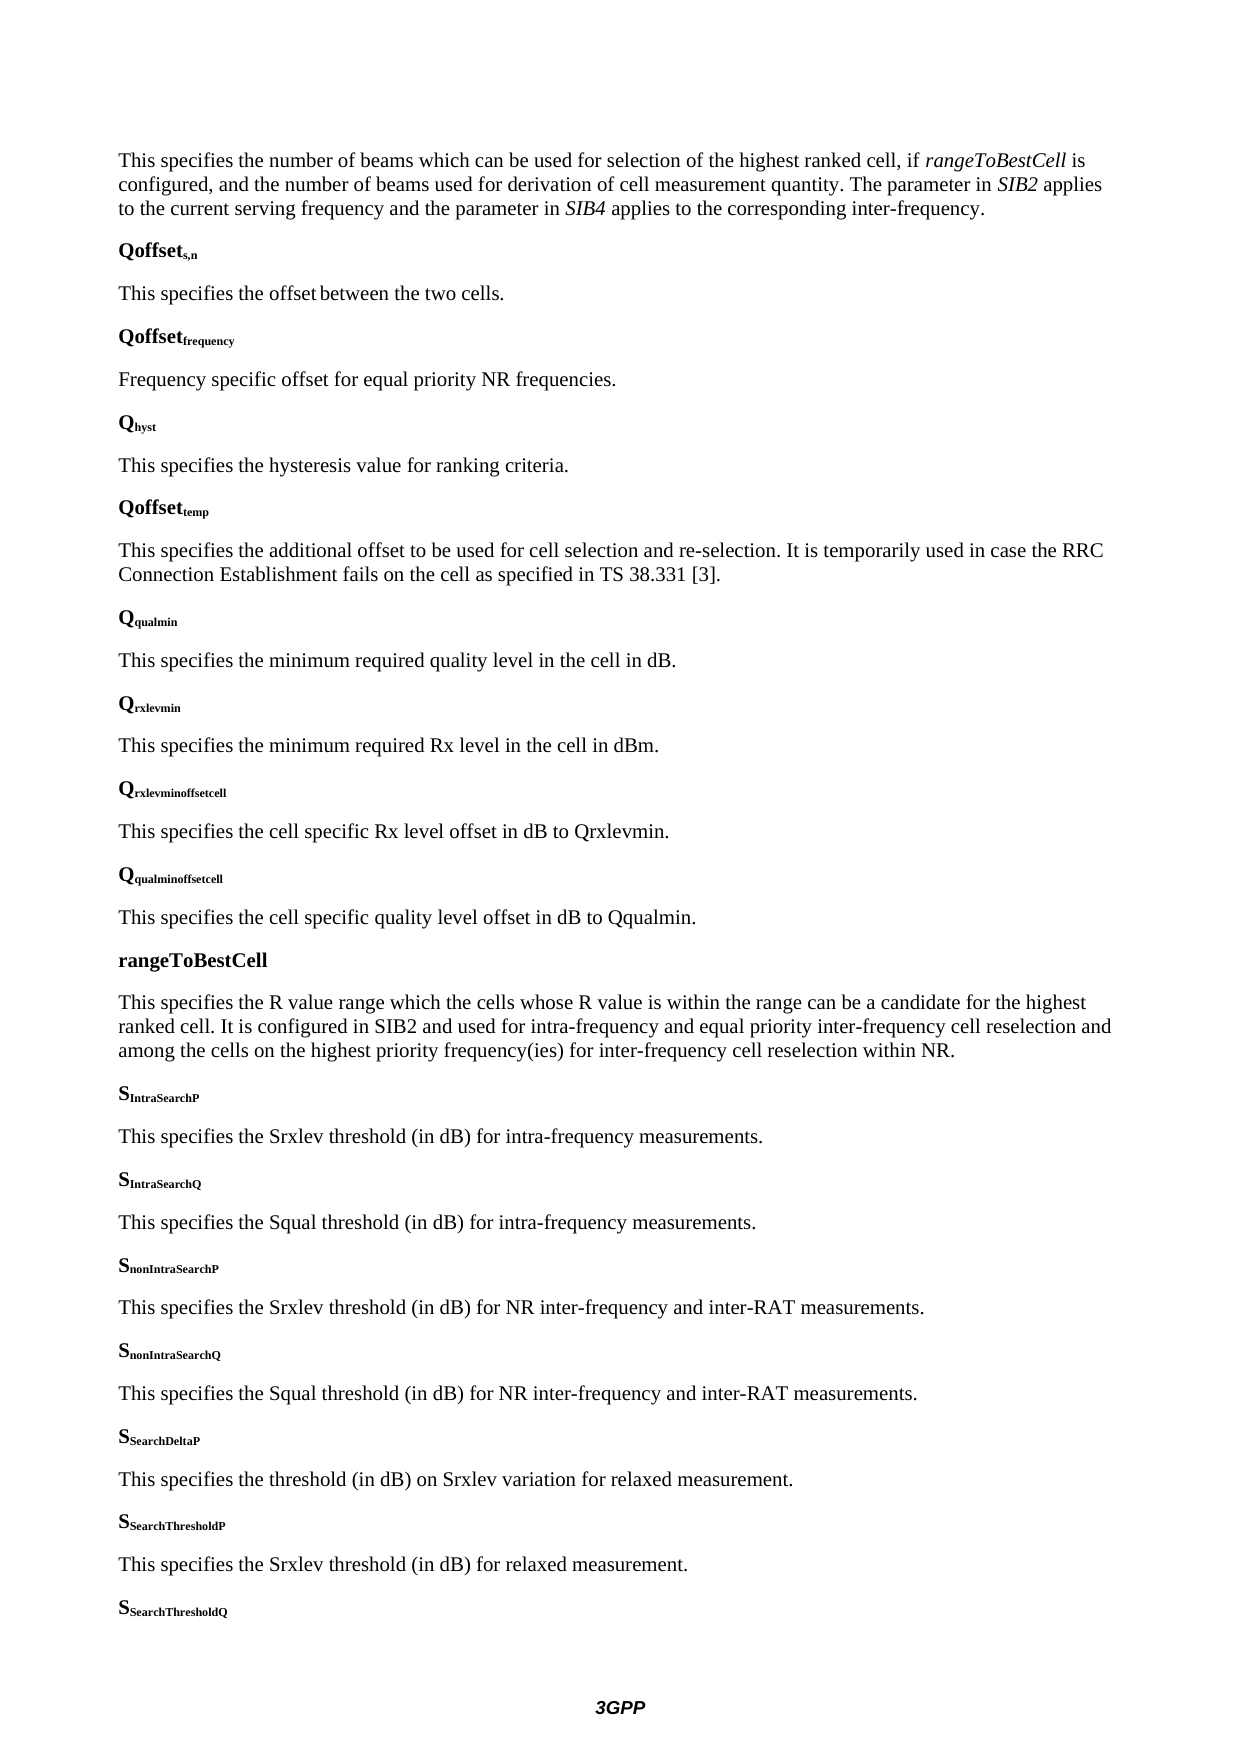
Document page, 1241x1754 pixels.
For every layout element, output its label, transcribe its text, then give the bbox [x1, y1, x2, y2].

text SSearchThresholdP [118, 1509, 1122, 1533]
text This specifies the Srxlev threshold (in dB) for intra-frequency measurements. [118, 1124, 1122, 1148]
text SnonIntraSearchQ [118, 1338, 1122, 1362]
text This specifies the R value range which the cells whose R value is within the range can be a candidate for the highest ranked cell. It is configured in SIB2 and used for intra-frequency and equal priority inter-frequency cell reselection and among the cells on the highest priority frequency(ies) for inter-frequency cell reselection within NR. [118, 990, 1122, 1062]
text Qhyst [118, 410, 1122, 434]
text This specifies the number of beams which can be used for selection of the highest ranked cell, if rangeToBestCell is configured, and the number of beams used for derivation of cell measurement quantity. The parameter in SIB2 applies to the current serving frequency and the parameter in SIB4 applies to the corresponding inter-frequency. [118, 147, 1122, 220]
text Qrxlevmin [118, 691, 1122, 715]
text This specifies the additional offset to be used for cell selection and re-selection. It is temporarily used in case the RRC Connection Establishment fails on the cell as specified in TS 38.331 [3]. [118, 538, 1122, 586]
text This specifies the minimum required Rx level in the cell in dBm. [118, 733, 1122, 757]
text rangeToBestCell [118, 947, 1122, 972]
text SSearchThresholdQ [118, 1595, 1122, 1619]
text SSearchDeltaP [118, 1424, 1122, 1448]
text Qoffsets,n [118, 238, 1122, 262]
text SIntraSearchP [118, 1081, 1122, 1105]
text SnonIntraSearchP [118, 1252, 1122, 1277]
text Qoffsetfrequency [118, 324, 1122, 348]
text This specifies the hysteresis value for ranking criteria. [118, 452, 1122, 477]
text Qqualminoffsetcell [118, 862, 1122, 886]
text This specifies the Srxlev threshold (in dB) for NR inter-frequency and inter-RAT measurements. [118, 1295, 1122, 1319]
text Frequency specific offset for equal priority NR frequencies. [118, 367, 1122, 391]
text Qoffsettemp [118, 495, 1122, 519]
text This specifies the Squal threshold (in dB) for intra-frequency measurements. [118, 1210, 1122, 1234]
text This specifies the threshold (in dB) on Srxlev variation for relaxed measurement. [118, 1467, 1122, 1491]
text This specifies the cell specific Rx level offset in dB to Qrxlevmin. [118, 819, 1122, 843]
text SIntraSearchQ [118, 1167, 1122, 1191]
text Qqualmin [118, 605, 1122, 629]
text This specifies the minimum required quality level in the cell in dB. [118, 648, 1122, 672]
text This specifies the Squal threshold (in dB) for NR inter-frequency and inter-RAT measurements. [118, 1381, 1122, 1405]
text This specifies the offset between the two cells. [118, 281, 1122, 305]
text This specifies the Srxlev threshold (in dB) for relaxed measurement. [118, 1552, 1122, 1576]
text Qrxlevminoffsetcell [118, 776, 1122, 800]
text This specifies the cell specific quality level offset in dB to Qqualmin. [118, 905, 1122, 929]
